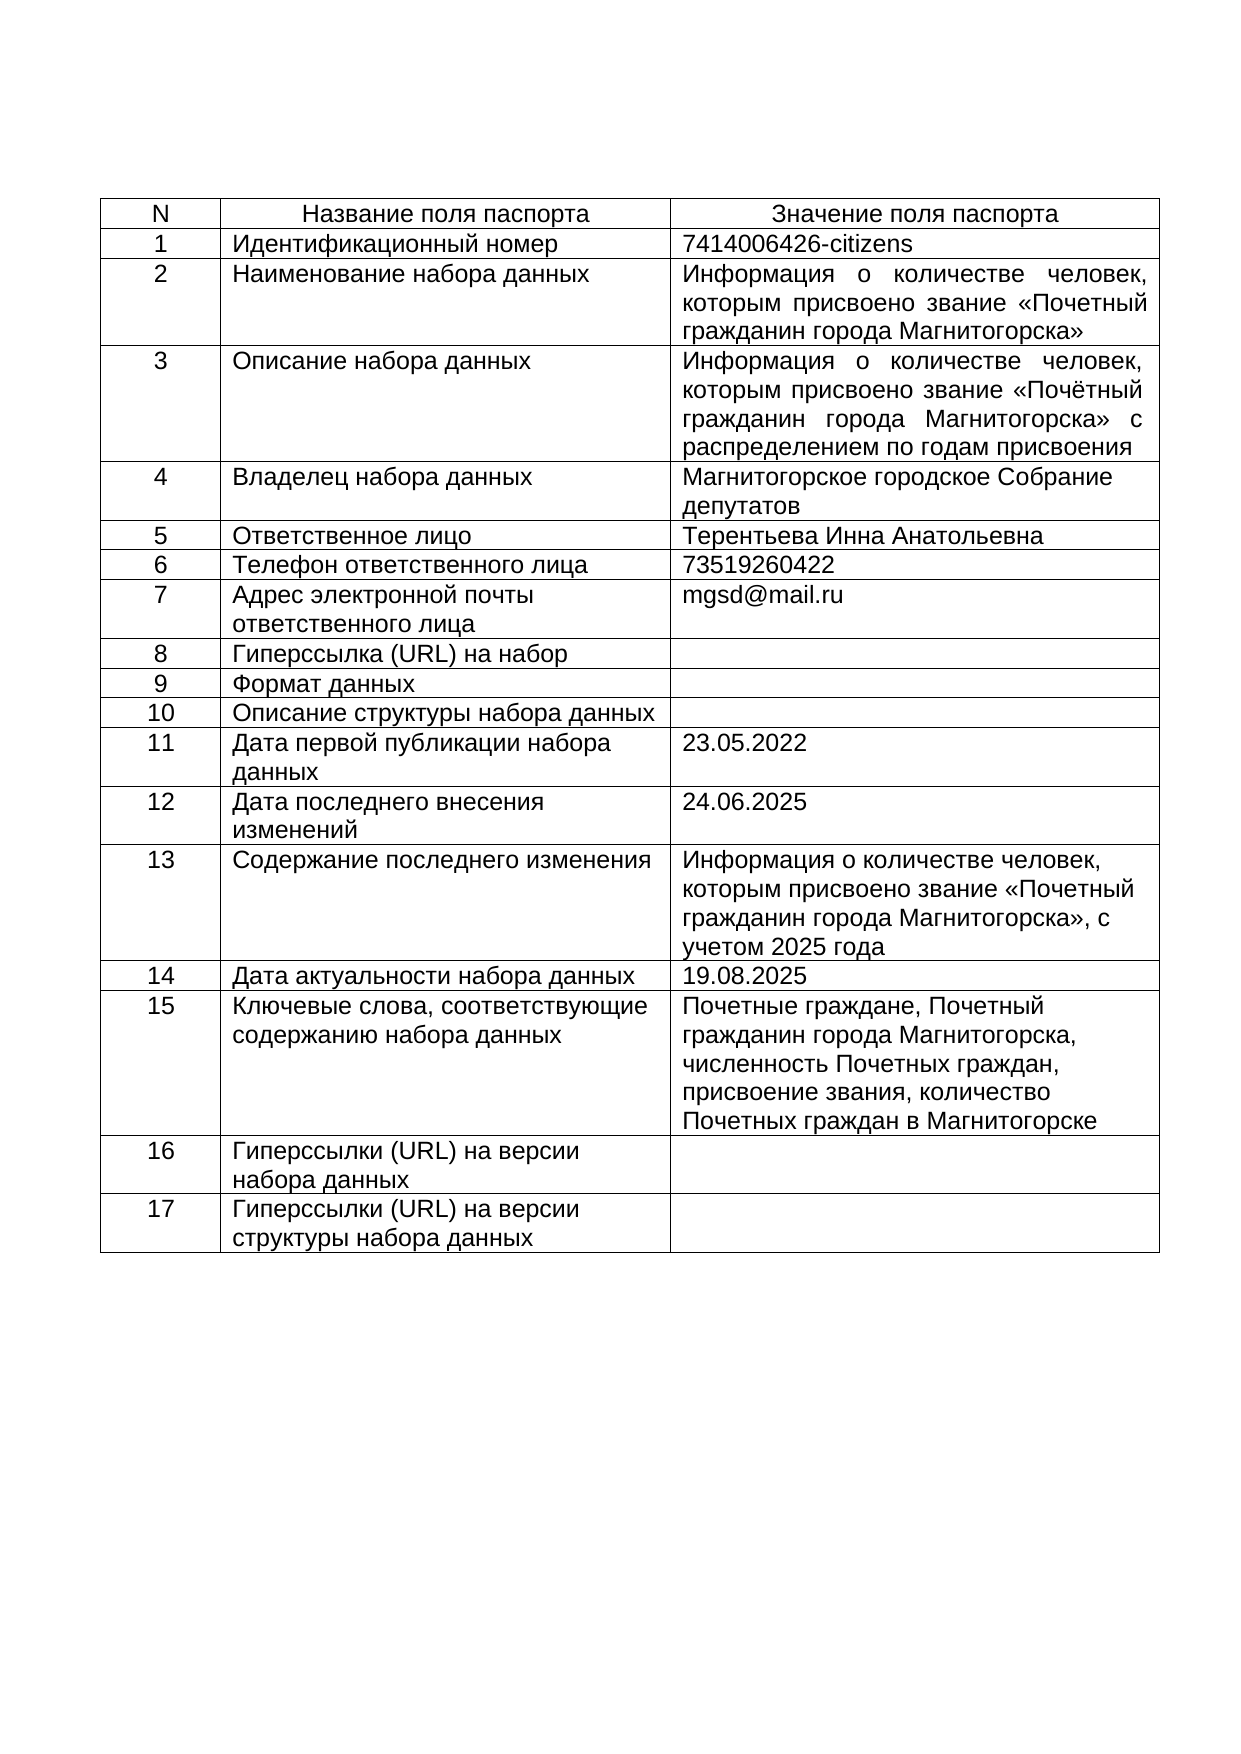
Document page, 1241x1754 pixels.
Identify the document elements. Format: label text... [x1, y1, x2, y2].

table_cell Ответственное лицо [221, 521, 670, 549]
table_cell 1 [101, 229, 220, 258]
table_cell 2 [101, 259, 220, 345]
table_cell Гиперссылки (URL) на версии структуры набора данных [221, 1194, 670, 1252]
table_cell Ключевые слова, соответствующие содержанию набора данных [221, 991, 670, 1135]
table_cell 23.05.2022 [671, 728, 1159, 786]
table_cell Адрес электронной почты ответственного лица [221, 580, 670, 638]
table_cell 6 [101, 550, 220, 579]
table_cell 19.08.2025 [671, 961, 1159, 990]
table_cell Дата первой публикации набора данных [221, 728, 670, 786]
table_cell 8 [101, 639, 220, 667]
table_cell Владелец набора данных [221, 462, 670, 519]
table_cell Информация о количестве человек, которым присвоено звание «Почетный гражданин города Магнитогорска», с учетом 2025 года [671, 845, 1159, 960]
table_header Значение поля паспорта [671, 199, 1159, 228]
table_cell Информация о количестве человек, которым присвоено звание «Почётный гражданин города Магнитогорска» с распределением по годам присвоения [671, 346, 1159, 461]
table_cell Терентьева Инна Анатольевна [671, 521, 1159, 549]
table_cell Телефон ответственного лица [221, 550, 670, 579]
table_cell [671, 1136, 1159, 1193]
table_cell 7 [101, 580, 220, 638]
table_cell 13 [101, 845, 220, 960]
table_cell 15 [101, 991, 220, 1135]
table_cell 11 [101, 728, 220, 786]
table_cell [671, 1194, 1159, 1252]
table_cell Формат данных [221, 669, 670, 697]
table_cell 17 [101, 1194, 220, 1252]
table_header Название поля паспорта [221, 199, 670, 228]
table_cell Идентификационный номер [221, 229, 670, 258]
table_cell Магнитогорское городское Собрание депутатов [671, 462, 1159, 519]
table_cell [671, 669, 1159, 697]
table_cell 4 [101, 462, 220, 519]
table_cell 7414006426-citizens [671, 229, 1159, 258]
table_cell 14 [101, 961, 220, 990]
table_cell Гиперссылки (URL) на версии набора данных [221, 1136, 670, 1193]
table_cell 73519260422 [671, 550, 1159, 579]
table_cell Информация о количестве человек, которым присвоено звание «Почетный гражданин города Магнитогорска» [671, 259, 1159, 345]
table_cell 9 [101, 669, 220, 697]
table_cell 5 [101, 521, 220, 549]
table_cell [671, 639, 1159, 667]
table_cell Дата актуальности набора данных [221, 961, 670, 990]
table_cell Содержание последнего изменения [221, 845, 670, 960]
table_cell mgsd@mail.ru [671, 580, 1159, 638]
table_cell Наименование набора данных [221, 259, 670, 345]
table_cell 16 [101, 1136, 220, 1193]
table_cell [671, 698, 1159, 727]
table_cell Дата последнего внесения изменений [221, 787, 670, 844]
table_cell 12 [101, 787, 220, 844]
table_cell Описание структуры набора данных [221, 698, 670, 727]
table_cell Описание набора данных [221, 346, 670, 461]
table_cell Почетные граждане, Почетный гражданин города Магнитогорска, численность Почетных граждан, присвоение звания, количество Почетных граждан в Магнитогорске [671, 991, 1159, 1135]
table_header N [101, 199, 220, 228]
table_cell Гиперссылка (URL) на набор [221, 639, 670, 667]
table_cell 10 [101, 698, 220, 727]
table_cell 24.06.2025 [671, 787, 1159, 844]
table_cell 3 [101, 346, 220, 461]
